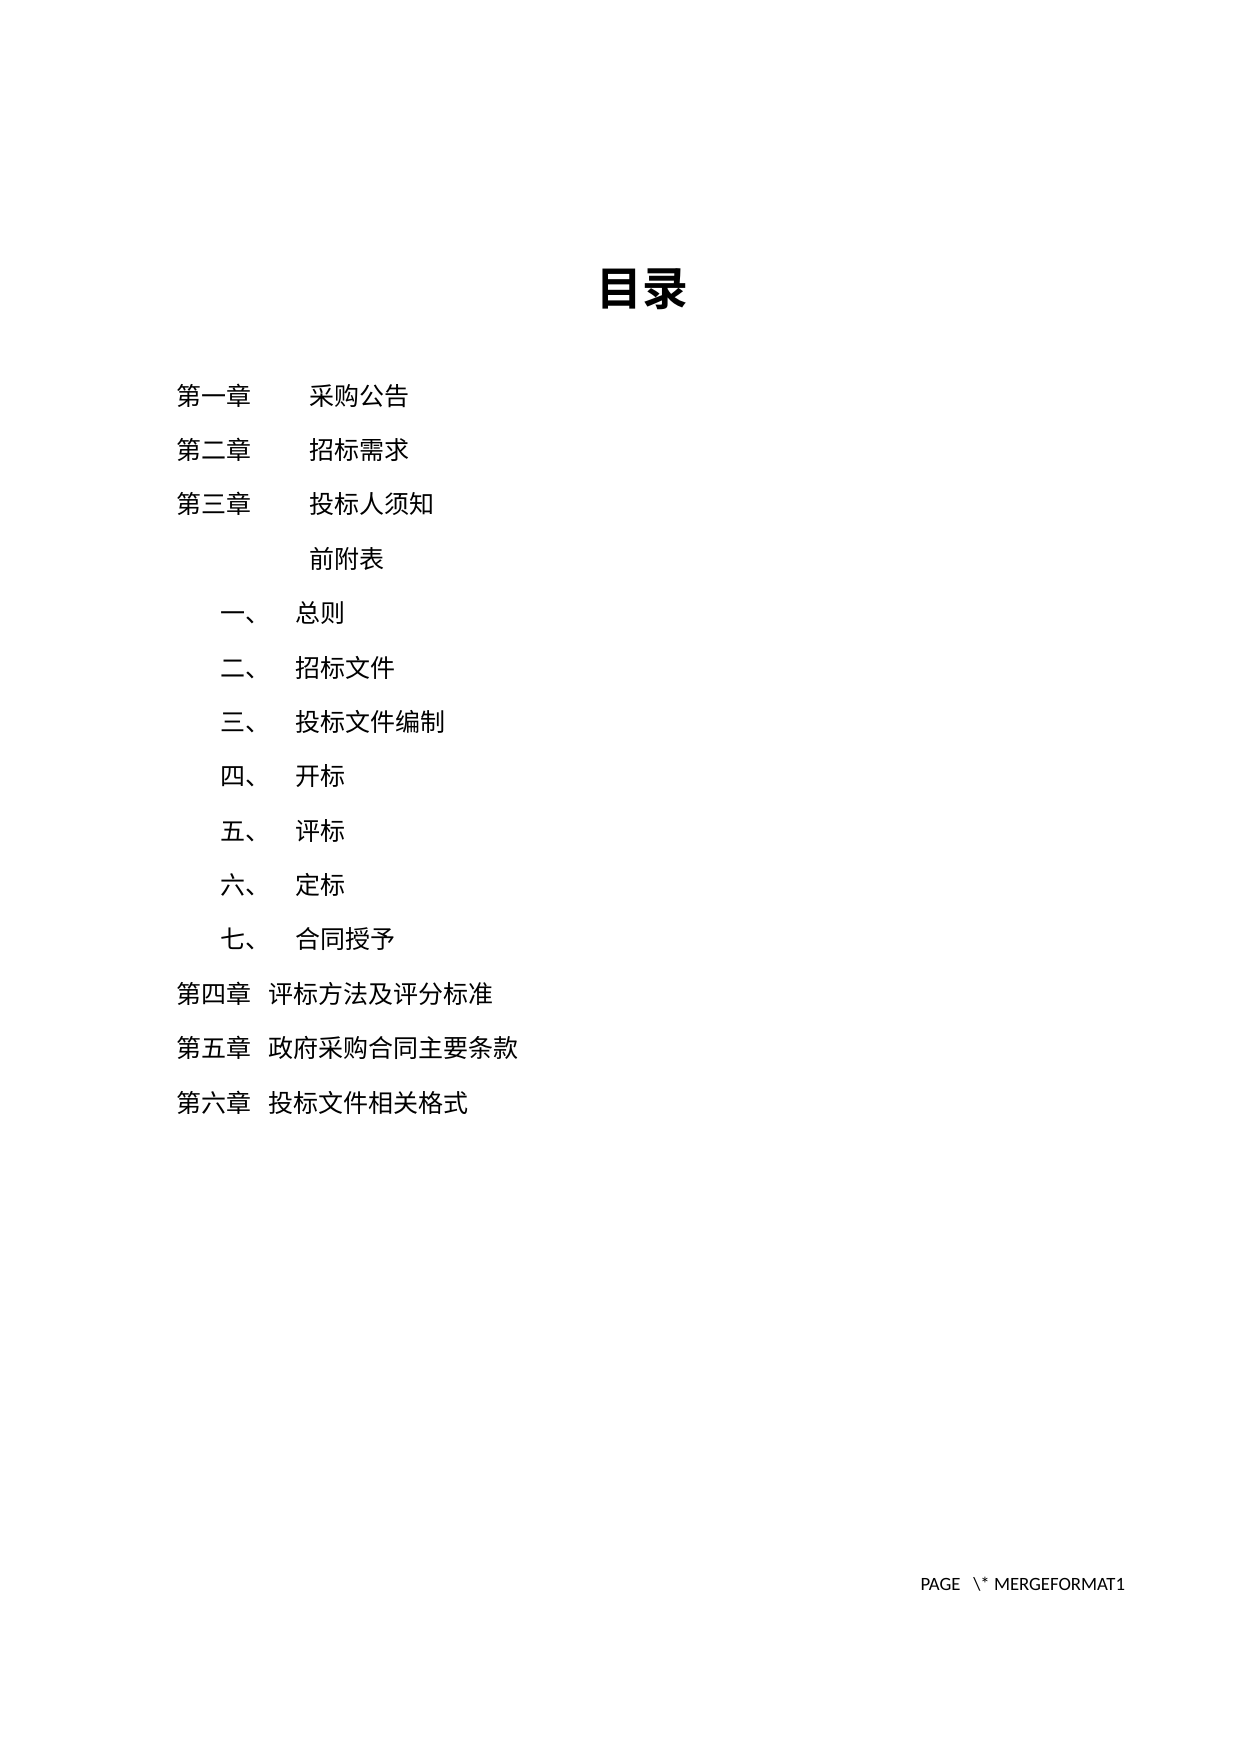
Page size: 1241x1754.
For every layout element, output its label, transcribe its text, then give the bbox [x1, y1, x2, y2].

text 第五章 政府采购合同主要条款 [177, 1029, 1125, 1065]
text 第四章 评标方法及评分标准 [177, 974, 1125, 1011]
list 采购公告 [177, 376, 1125, 412]
list 评标 [220, 811, 1125, 847]
list 招标文件 [220, 648, 1125, 684]
list 开标 [220, 757, 1125, 793]
list 定标 [220, 866, 1125, 902]
text 第六章 投标文件相关格式 [177, 1083, 1125, 1119]
list 总则 [220, 594, 1125, 630]
list 招标需求 [177, 431, 1125, 467]
list 投标文件编制 [220, 702, 1125, 739]
text 前附表 [309, 539, 1125, 576]
list 合同授予 [220, 920, 1125, 956]
text 目录 [159, 252, 1125, 318]
list 投标人须知 [177, 485, 1125, 521]
